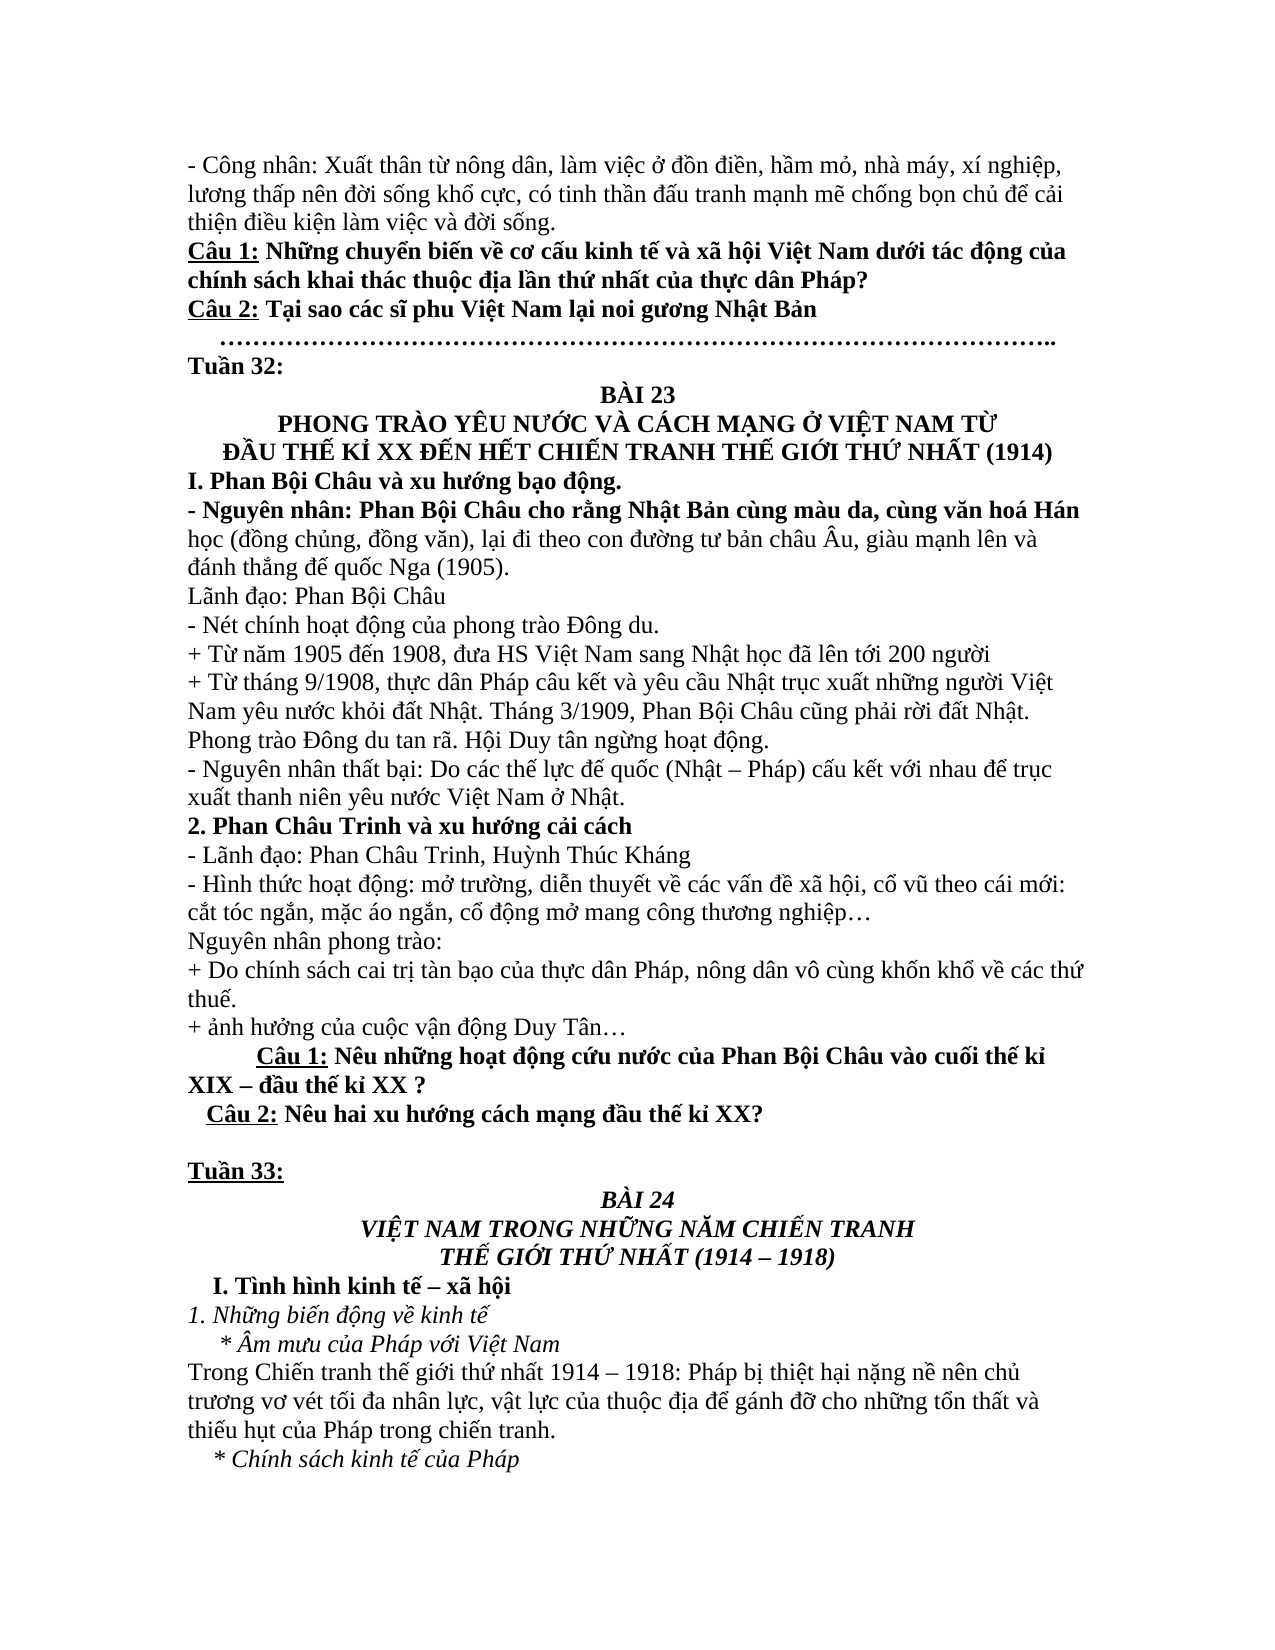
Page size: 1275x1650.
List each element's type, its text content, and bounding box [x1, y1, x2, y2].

text - Hình thức hoạt động: mở trường, diễn thuyết về các vấn đề xã hội, cổ vũ theo cái mới: cắt tóc ngắn, mặc áo ngắn, cổ động mở mang công thương nghiệp… [187, 869, 1087, 926]
text Câu 2: Tại sao các sĩ phu Việt Nam lại noi gương Nhật Bản [187, 294, 1087, 322]
text Tuần 33: [187, 1156, 1087, 1185]
text 1. Những biến động về kinh tế [187, 1300, 1087, 1329]
text THẾ GIỚI THỨ NHẤT (1914 – 1918) [187, 1242, 1087, 1271]
text BÀI 23 [187, 380, 1087, 409]
text * Chính sách kinh tế của Pháp [187, 1444, 1087, 1472]
text Câu 1: Những chuyển biến về cơ cấu kinh tế và xã hội Việt Nam dưới tác động của chính sách khai thác thuộc địa lần thứ nhất của thực dân Pháp? [187, 236, 1087, 294]
text Nguyên nhân phong trào: [187, 926, 1087, 955]
text - Nét chính hoạt động của phong trào Đông du. [187, 610, 1087, 639]
text ĐẦU THẾ KỈ XX ĐẾN HẾT CHIẾN TRANH THẾ GIỚI THỨ NHẤT (1914) [187, 437, 1087, 466]
text - Công nhân: Xuất thân từ nông dân, làm việc ở đồn điền, hầm mỏ, nhà máy, xí nghiệp, lương thấp nên đời sống khổ cực, có tinh thần đấu tranh mạnh mẽ chống bọn chủ để cải thiện điều kiện làm việc và đời sống. [187, 150, 1087, 236]
text PHONG TRÀO YÊU NƯỚC VÀ CÁCH MẠNG Ở VIỆT NAM TỪ [187, 409, 1087, 437]
text Trong Chiến tranh thế giới thứ nhất 1914 – 1918: Pháp bị thiệt hại nặng nề nên chủ trương vơ vét tối đa nhân lực, vật lực của thuộc địa để gánh đỡ cho những tổn thất và thiếu hụt của Pháp trong chiến tranh. [187, 1357, 1087, 1444]
text Tuần 32: [187, 351, 1087, 380]
text I. Tình hình kinh tế – xã hội [187, 1271, 1087, 1300]
text - Lãnh đạo: Phan Châu Trinh, Huỳnh Thúc Kháng [187, 840, 1087, 869]
text + Do chính sách cai trị tàn bạo của thực dân Pháp, nông dân vô cùng khốn khổ về các thứ thuế. [187, 955, 1087, 1012]
text BÀI 24 [187, 1185, 1087, 1214]
text + Từ tháng 9/1908, thực dân Pháp câu kết và yêu cầu Nhật trục xuất những người Việt Nam yêu nước khỏi đất Nhật. Tháng 3/1909, Phan Bội Châu cũng phải rời đất Nhật. Phong trào Đông du tan rã. Hội Duy tân ngừng hoạt động. [187, 667, 1087, 754]
text VIỆT NAM TRONG NHỮNG NĂM CHIẾN TRANH [187, 1214, 1087, 1242]
text ……………………………………………………………………………………….. [187, 322, 1087, 351]
text - Nguyên nhân thất bại: Do các thế lực đế quốc (Nhật – Pháp) cấu kết với nhau để trục xuất thanh niên yêu nước Việt Nam ở Nhật. [187, 754, 1087, 811]
text Câu 2: Nêu hai xu hướng cách mạng đầu thế kỉ XX? [187, 1099, 1087, 1127]
text 2. Phan Châu Trinh và xu hướng cải cách [187, 811, 1087, 840]
text Câu 1: Nêu những hoạt động cứu nước của Phan Bội Châu vào cuối thế kỉ XIX – đầu thế kỉ XX ? [187, 1041, 1087, 1099]
text + Từ năm 1905 đến 1908, đưa HS Việt Nam sang Nhật học đã lên tới 200 người [187, 639, 1087, 667]
text I. Phan Bội Châu và xu hướng bạo động. [187, 466, 1087, 495]
text Lãnh đạo: Phan Bội Châu [187, 581, 1087, 610]
text * Âm mưu của Pháp với Việt Nam [187, 1329, 1087, 1357]
text + ảnh hưởng của cuộc vận động Duy Tân… [187, 1012, 1087, 1041]
text - Nguyên nhân: Phan Bội Châu cho rằng Nhật Bản cùng màu da, cùng văn hoá Hán học (đồng chủng, đồng văn), lại đi theo con đường tư bản châu Âu, giàu mạnh lên và đánh thắng đế quốc Nga (1905). [187, 495, 1087, 581]
